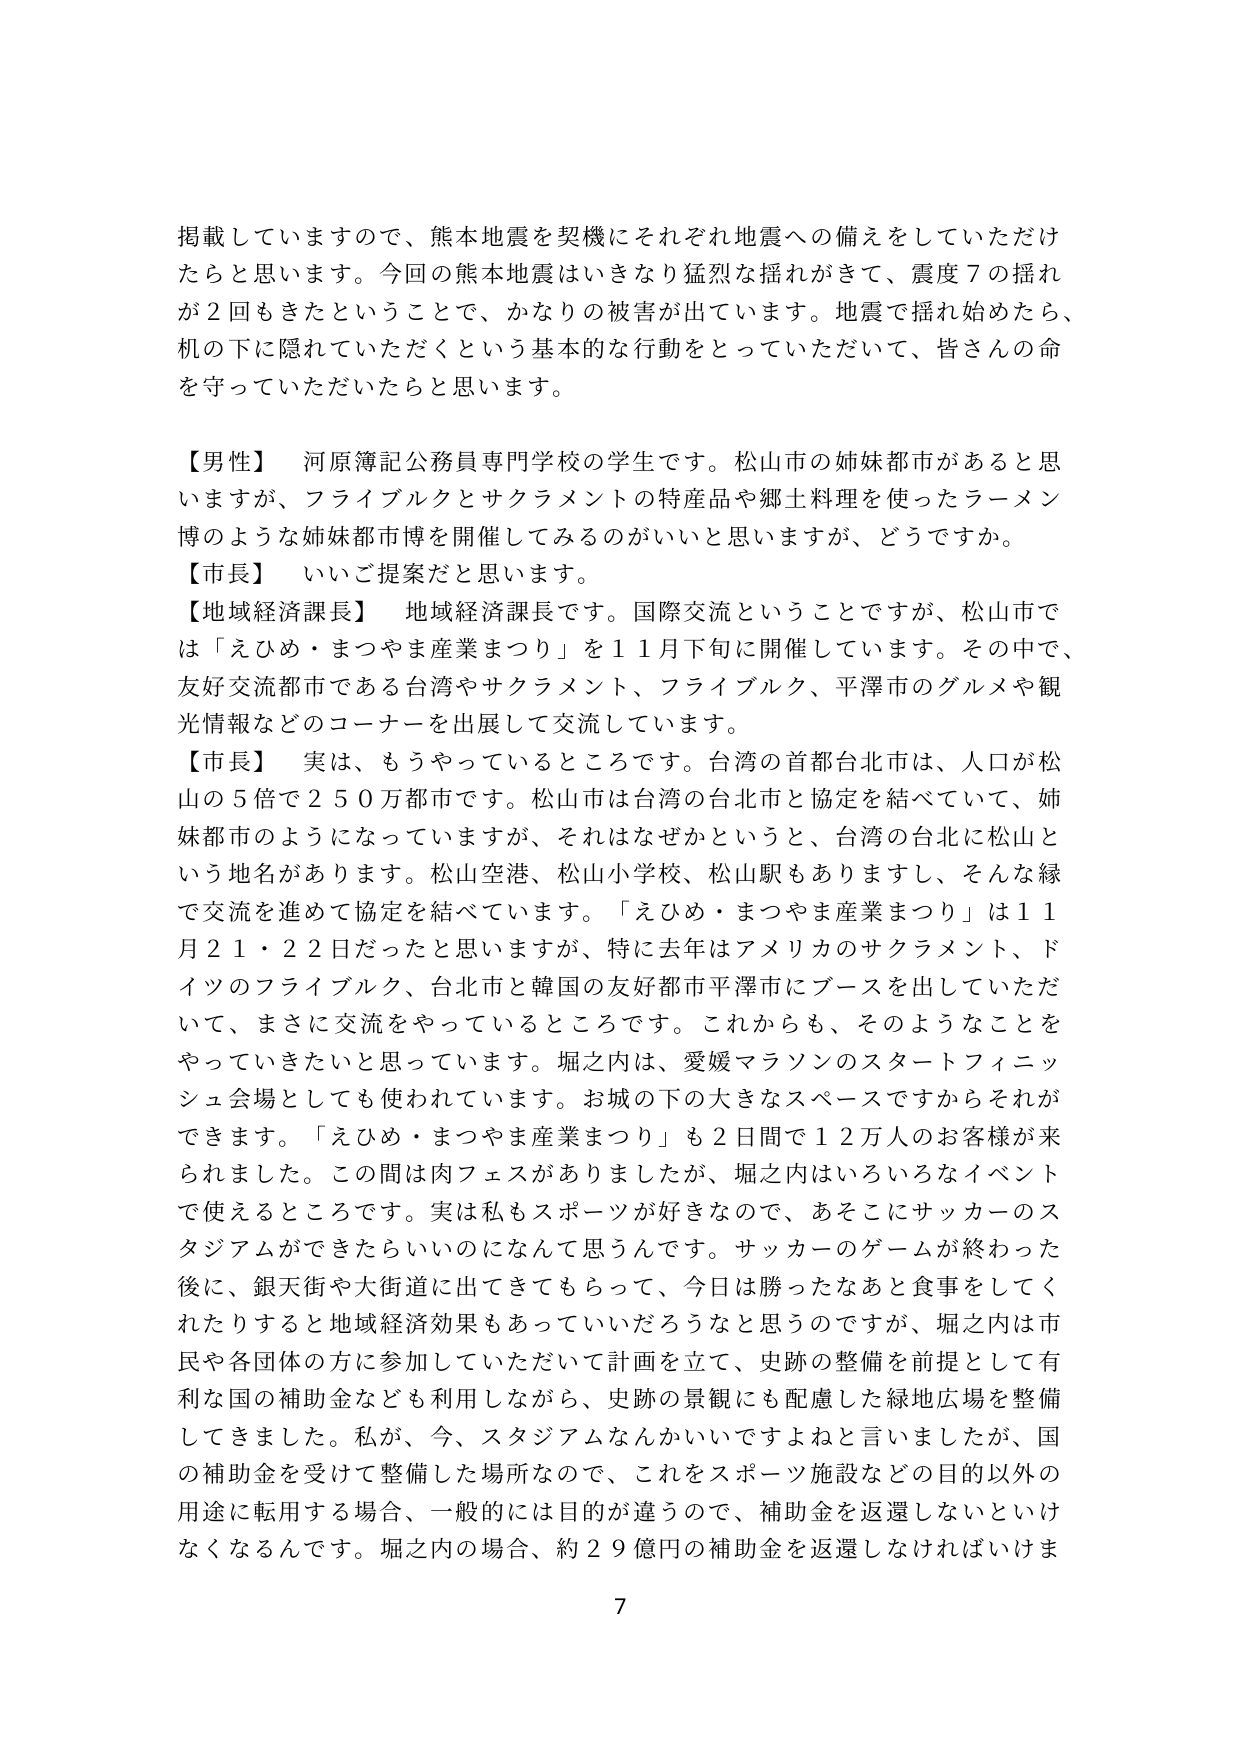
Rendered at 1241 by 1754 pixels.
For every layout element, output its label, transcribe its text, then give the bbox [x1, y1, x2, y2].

text 【地域経済課長】 地域経済課長です。国際交流ということですが、松山市では「えひめ・まつやま産業まつり」を１１月下旬に開催しています。その中で、友好交流都市である台湾やサクラメント、フライブルク、平澤市のグルメや観光情報などのコーナーを出展して交流しています。 [177, 592, 1063, 742]
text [177, 217, 1063, 404]
text 【男性】 河原簿記公務員専門学校の学生です。松山市の姉妹都市があると思いますが、フライブルクとサクラメントの特産品や郷土料理を使ったラーメン博のような姉妹都市博を開催してみるのがいいと思いますが、どうですか。 [177, 442, 1063, 554]
text 【市長】 いいご提案だと思います。 [177, 554, 1063, 592]
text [177, 742, 1063, 1567]
